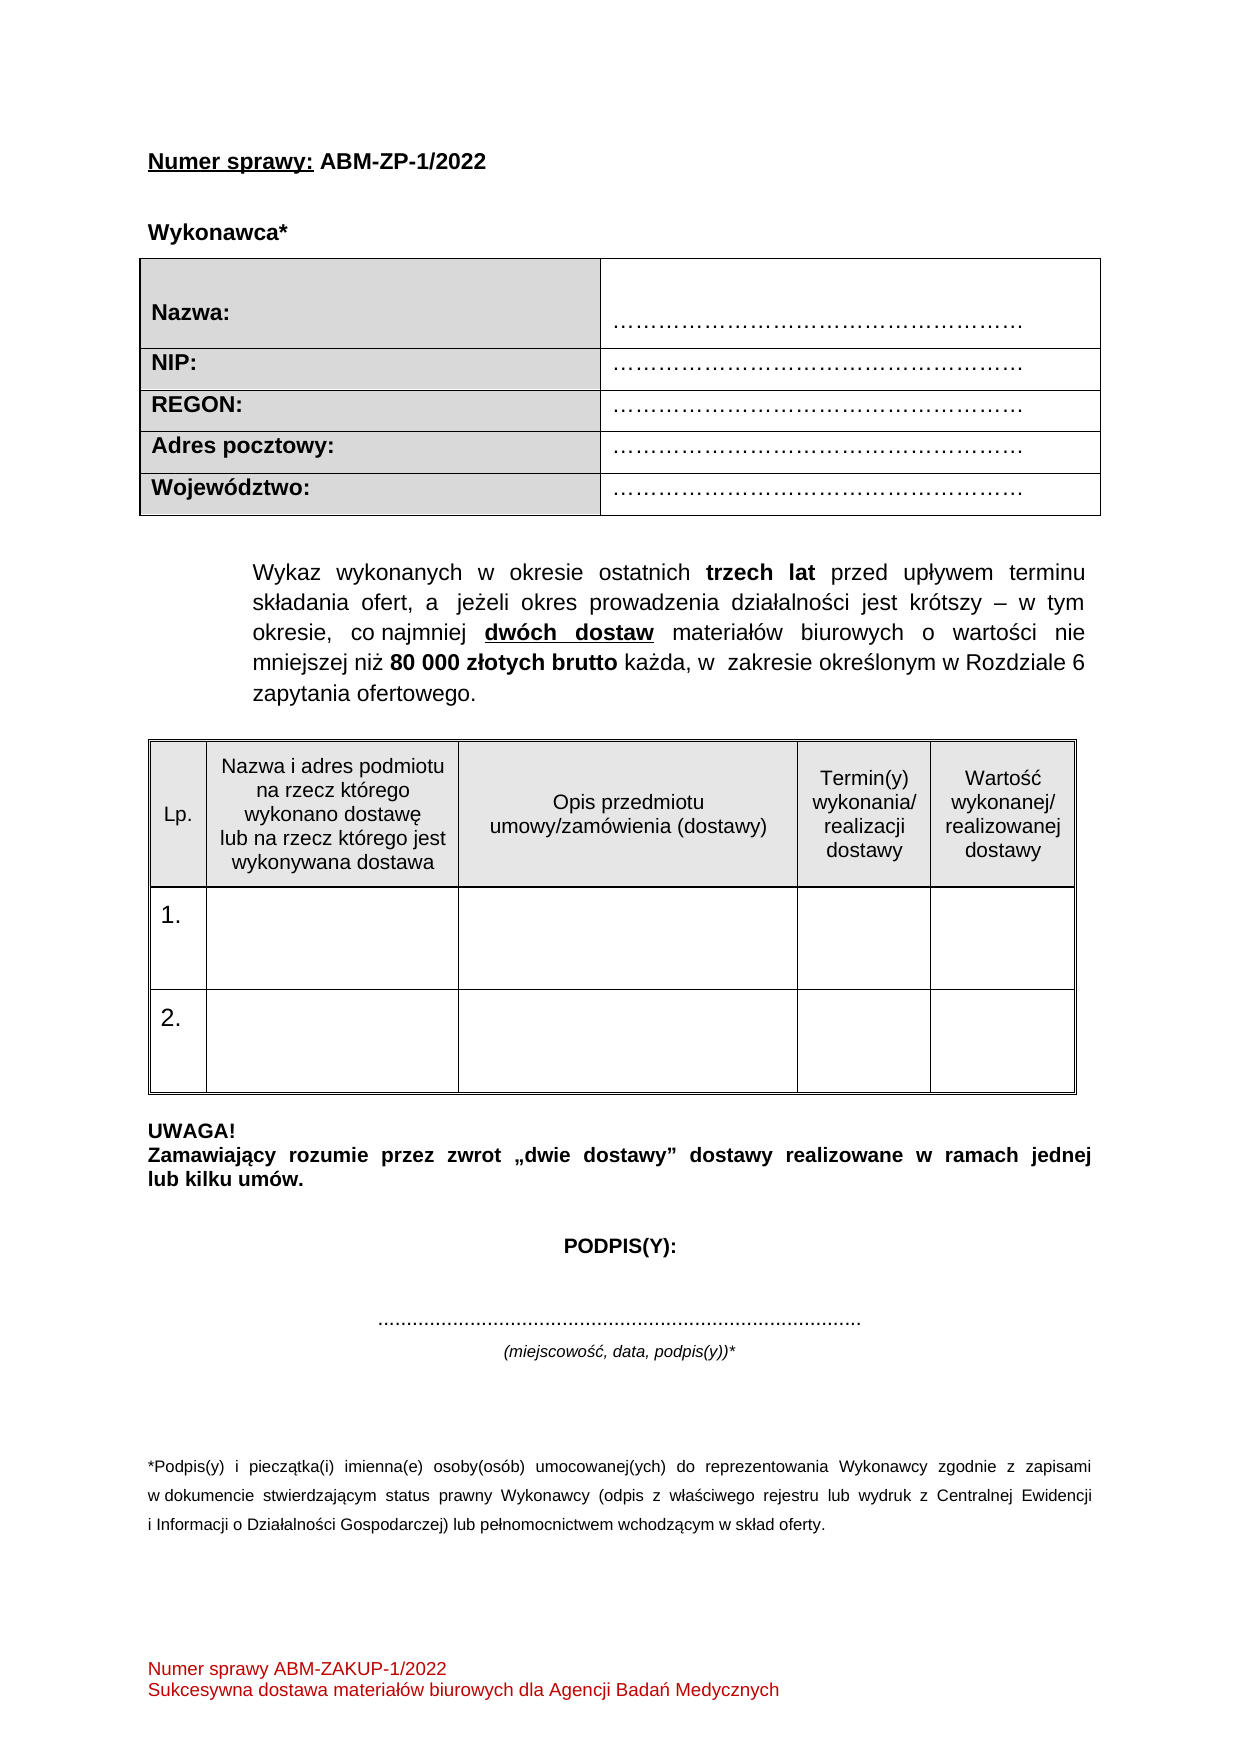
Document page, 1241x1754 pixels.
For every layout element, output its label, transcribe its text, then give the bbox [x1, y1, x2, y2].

table_cell [459, 990, 797, 1092]
table_cell [151, 888, 206, 989]
table_cell ……………………………………………… [601, 349, 1100, 389]
text .................................................................................... [148, 1306, 1093, 1330]
text UWAGA! [148, 1119, 1093, 1143]
text PODPIS(Y): [148, 1234, 1093, 1258]
table_cell [459, 888, 797, 989]
table_header Opis przedmiotu umowy/zamówienia (dostawy) [459, 742, 797, 886]
table_cell ……………………………………………… [601, 432, 1100, 473]
table_cell [931, 990, 1074, 1092]
table_cell Województwo: [141, 474, 600, 514]
table_header Termin(y) wykonania/realizacji dostawy [798, 742, 930, 886]
table_header Wartość wykonanej/ realizowanej dostawy [931, 742, 1074, 886]
table_header Nazwa: [141, 259, 600, 348]
text (miejscowość, data, podpis(y))* [148, 1342, 1093, 1361]
table_cell ……………………………………………… [601, 474, 1100, 514]
table_cell REGON: [141, 391, 600, 431]
text Numer sprawy: ABM-ZP-1/2022 [148, 148, 1093, 174]
text *Podpis(y) i pieczątka(i) imienna(e) osoby(osób) umocowanej(ych) do reprezentowania Wykonawcy zgodnie z zapisami w dokumencie stwierdzającym status prawny Wykonawcy (odpis z właściwego rejestru lub wydruk z Centralnej Ewidencji i Informacji o Działalności Gospodarczej) lub pełnomocnictwem wchodzącym w skład oferty. [148, 1457, 1093, 1533]
table_cell [798, 990, 930, 1092]
table_cell [798, 888, 930, 989]
table_cell [207, 888, 458, 989]
subtitle Wykaz wykonanych w okresie ostatnich trzech lat przed upływem terminu składania ofert, a jeżeli okres prowadzenia działalności jest krótszy – w tym okresie, co najmniej dwóch dostaw materiałów biurowych o wartości nie mniejszej niż 80 000 złotych brutto każda, w zakresie określonym w Rozdziale 6 zapytania ofertowego. [252, 559, 1086, 706]
table_cell Adres pocztowy: [141, 432, 600, 473]
table_cell [151, 990, 206, 1092]
table_cell ……………………………………………… [601, 391, 1100, 431]
table_header Nazwa i adres podmiotu na rzecz którego wykonano dostawę lub na rzecz którego jest wykonywana dostawa [207, 742, 458, 886]
table_cell [931, 888, 1074, 989]
text Zamawiający rozumie przez zwrot „dwie dostawy” dostawy realizowane w ramach jednej lub kilku umów. [148, 1143, 1093, 1191]
text Wykonawca* [148, 219, 1093, 245]
table_header Lp. [151, 742, 206, 886]
table_cell [207, 990, 458, 1092]
table_header ……………………………………………… [601, 259, 1100, 348]
table_cell NIP: [141, 349, 600, 389]
